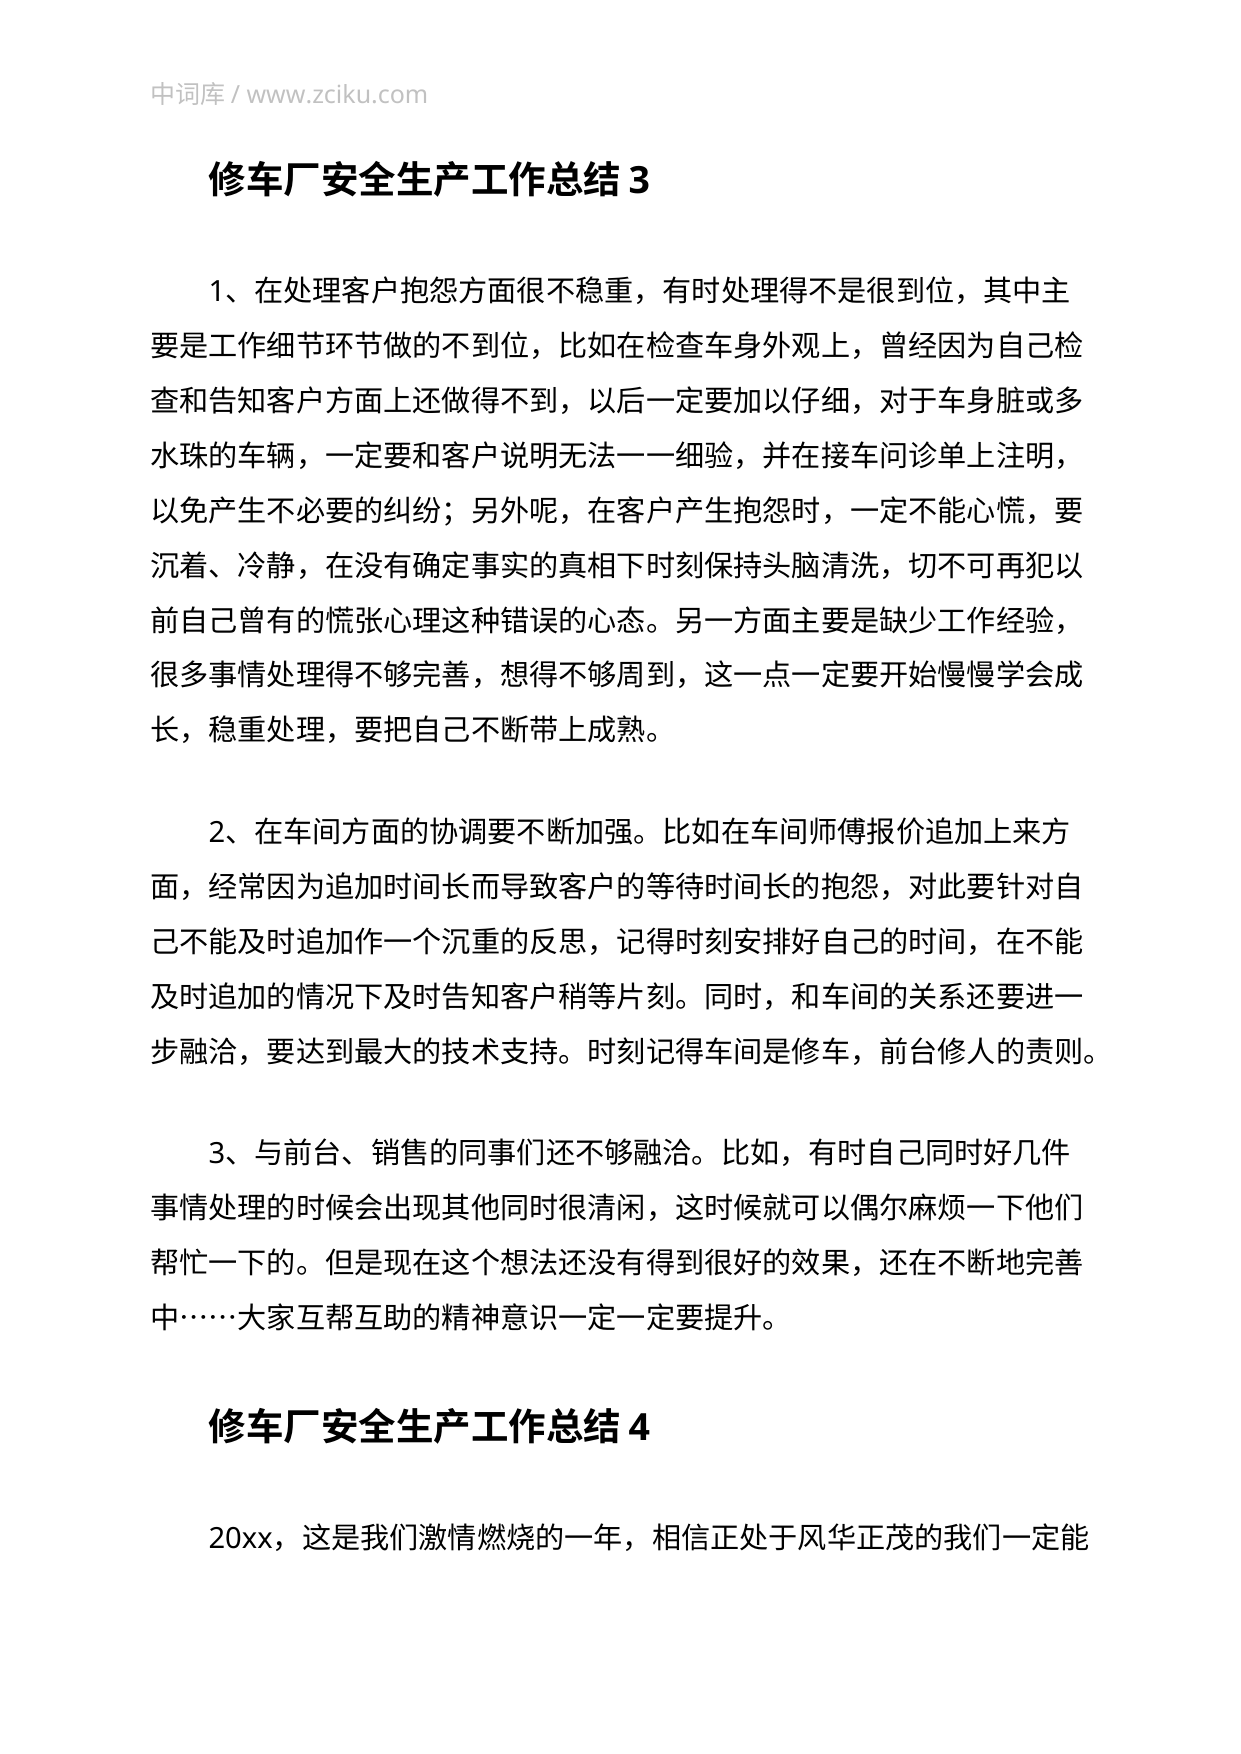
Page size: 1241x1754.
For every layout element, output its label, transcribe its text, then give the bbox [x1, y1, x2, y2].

text 修车厂安全生产工作总结4 [150, 1397, 1090, 1451]
text 修车厂安全生产工作总结3 [150, 150, 1090, 204]
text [150, 1514, 1090, 1557]
text 3、与前台、销售的同事们还不够融洽。比如，有时自己同时好几件事情处理的时候会出现其他同时很清闲，这时候就可以偶尔麻烦一下他们帮忙一下的。但是现在这个想法还没有得到很好的效果，还在不断地完善中……大家互帮互助的精神意识一定一定要提升。 [150, 1130, 1090, 1337]
text 2、在车间方面的协调要不断加强。比如在车间师傅报价追加上来方面，经常因为追加时间长而导致客户的等待时间长的抱怨，对此要针对自己不能及时追加作一个沉重的反思，记得时刻安排好自己的时间，在不能及时追加的情况下及时告知客户稍等片刻。同时，和车间的关系还要进一步融洽，要达到最大的技术支持。时刻记得车间是修车，前台修人的责则。 [150, 809, 1090, 1071]
text 1、在处理客户抱怨方面很不稳重，有时处理得不是很到位，其中主要是工作细节环节做的不到位，比如在检查车身外观上，曾经因为自己检查和告知客户方面上还做得不到，以后一定要加以仔细，对于车身脏或多水珠的车辆，一定要和客户说明无法一一细验，并在接车问诊单上注明，以免产生不必要的纠纷；另外呢，在客户产生抱怨时，一定不能心慌，要沉着、冷静，在没有确定事实的真相下时刻保持头脑清洗，切不可再犯以前自己曾有的慌张心理这种错误的心态。另一方面主要是缺少工作经验，很多事情处理得不够完善，想得不够周到，这一点一定要开始慢慢学会成长，稳重处理，要把自己不断带上成熟。 [150, 268, 1090, 749]
